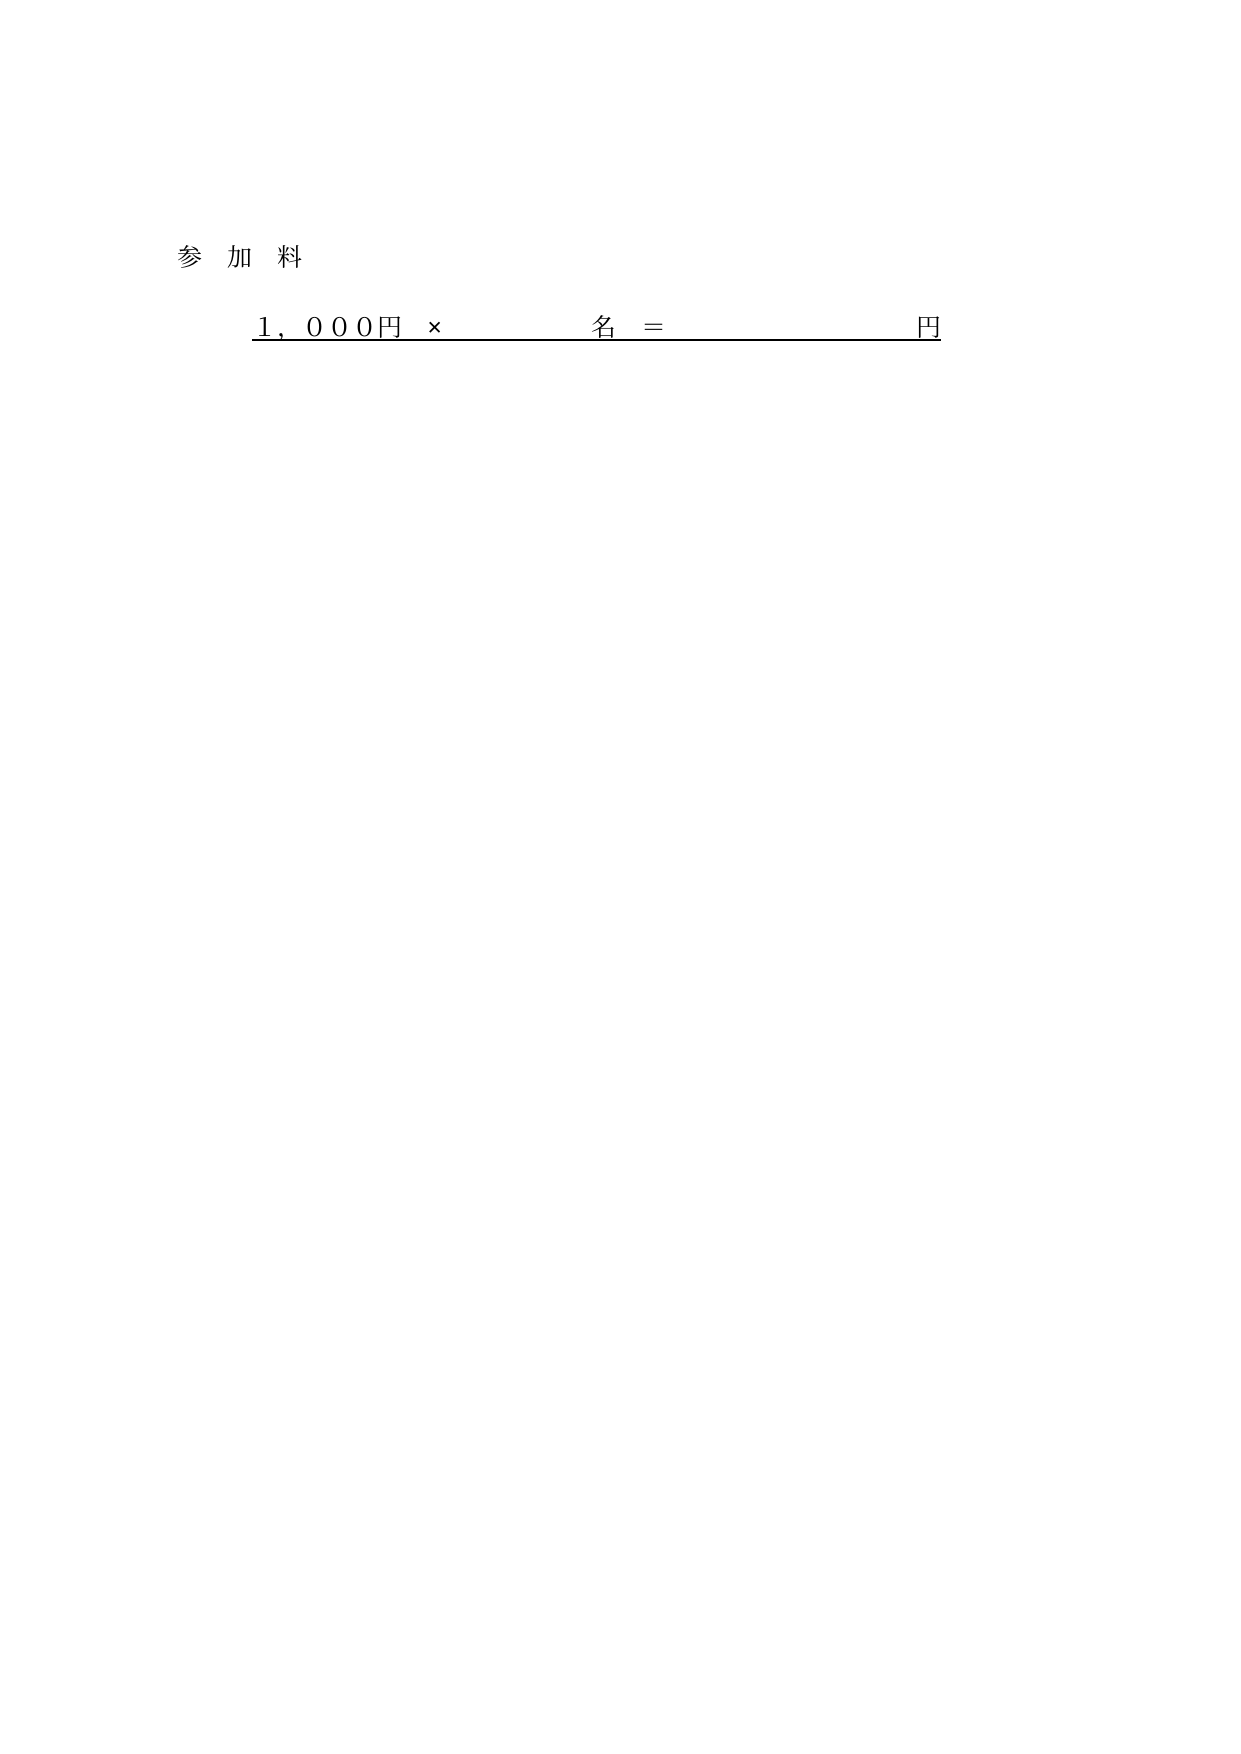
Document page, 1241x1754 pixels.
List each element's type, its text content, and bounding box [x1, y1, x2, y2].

text １，０００円 × 名 ＝ 円 [177, 308, 1032, 344]
text 参 加 料 [177, 238, 1032, 274]
